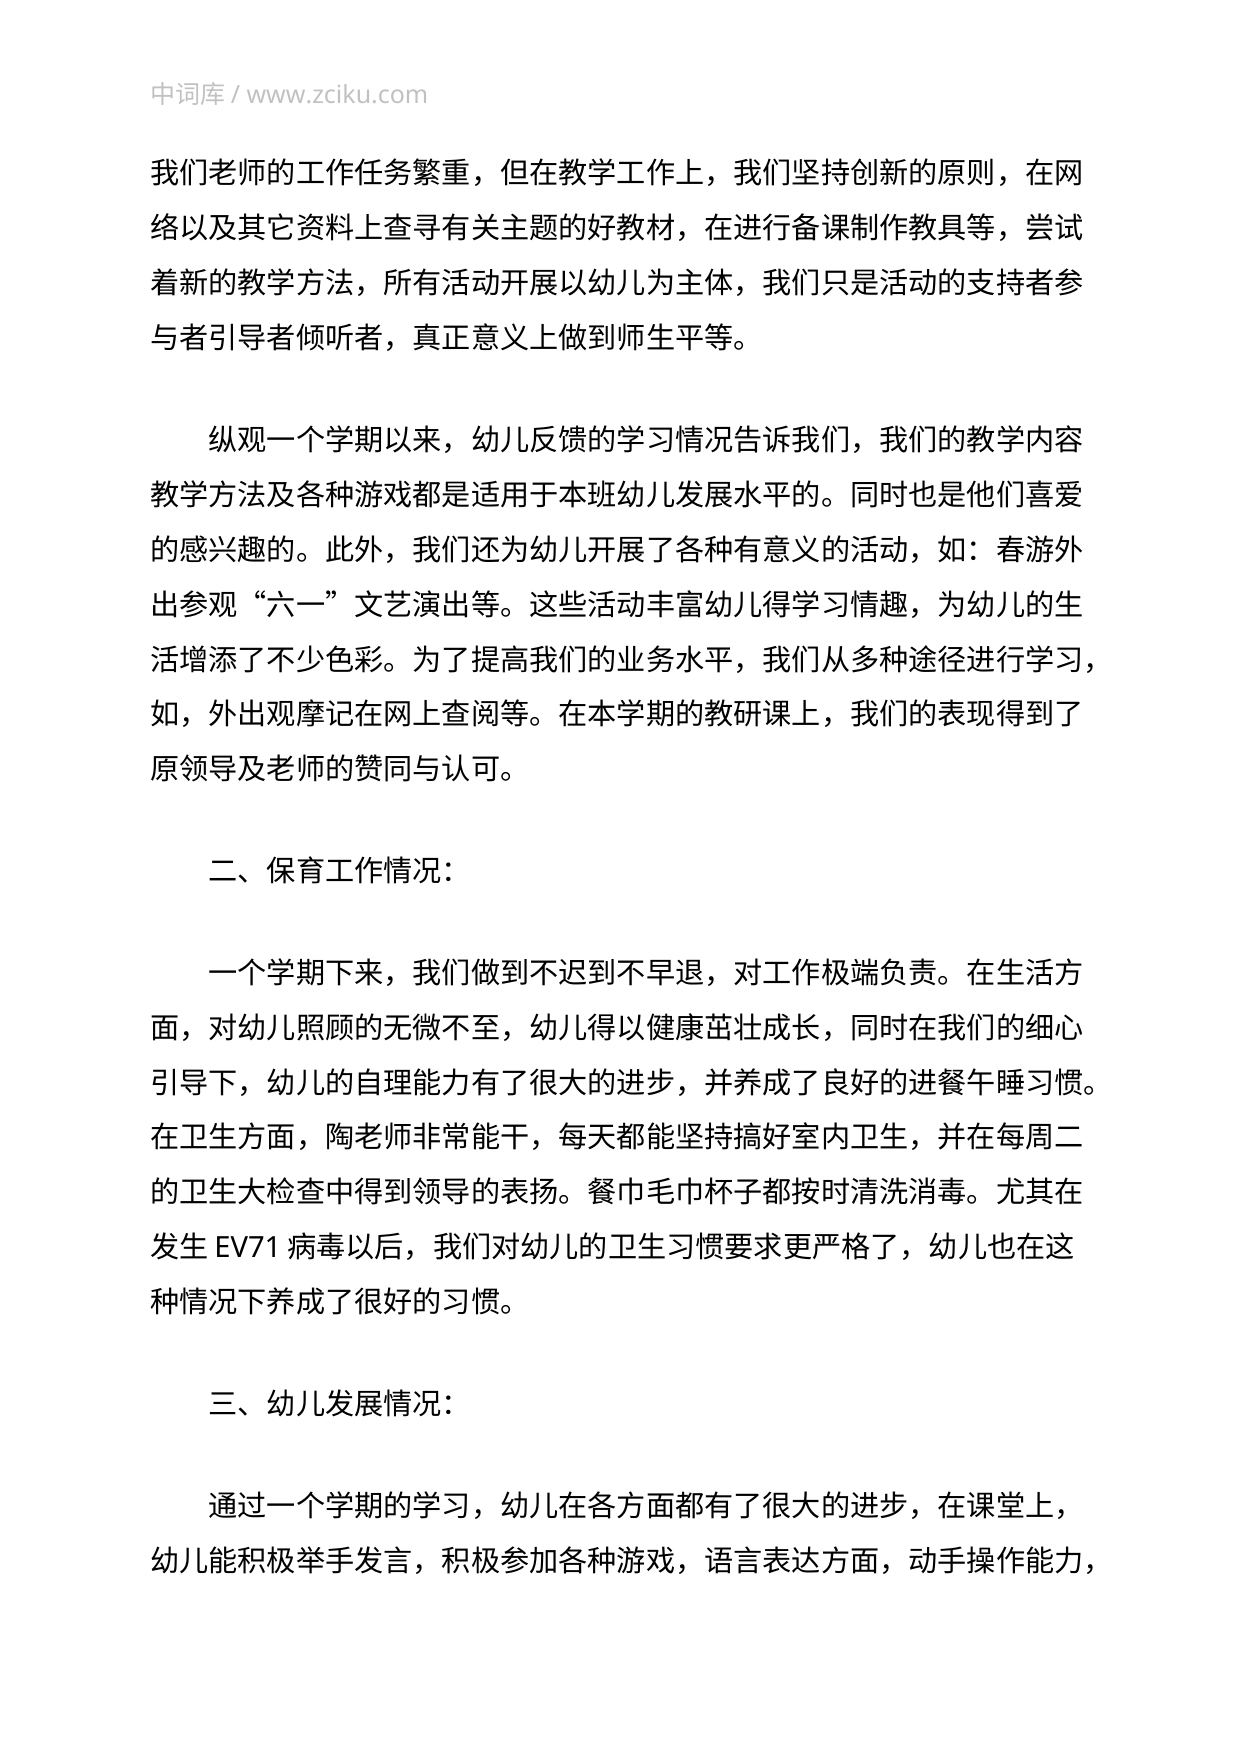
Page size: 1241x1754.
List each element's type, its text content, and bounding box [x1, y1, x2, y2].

text 二、保育工作情况： [150, 848, 1090, 890]
text 三、幼儿发展情况： [150, 1381, 1090, 1423]
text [150, 1482, 1090, 1579]
text 一个学期下来，我们做到不迟到不早退，对工作极端负责。在生活方面，对幼儿照顾的无微不至，幼儿得以健康茁壮成长，同时在我们的细心引导下，幼儿的自理能力有了很大的进步，并养成了良好的进餐午睡习惯。在卫生方面，陶老师非常能干，每天都能坚持搞好室内卫生，并在每周二的卫生大检查中得到领导的表扬。餐巾毛巾杯子都按时清洗消毒。尤其在发生EV71病毒以后，我们对幼儿的卫生习惯要求更严格了，幼儿也在这种情况下养成了很好的习惯。 [150, 949, 1090, 1321]
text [150, 150, 1090, 357]
text 纵观一个学期以来，幼儿反馈的学习情况告诉我们，我们的教学内容教学方法及各种游戏都是适用于本班幼儿发展水平的。同时也是他们喜爱的感兴趣的。此外，我们还为幼儿开展了各种有意义的活动，如：春游外出参观“六一”文艺演出等。这些活动丰富幼儿得学习情趣，为幼儿的生活增添了不少色彩。为了提高我们的业务水平，我们从多种途径进行学习，如，外出观摩记在网上查阅等。在本学期的教研课上，我们的表现得到了原领导及老师的赞同与认可。 [150, 416, 1090, 788]
